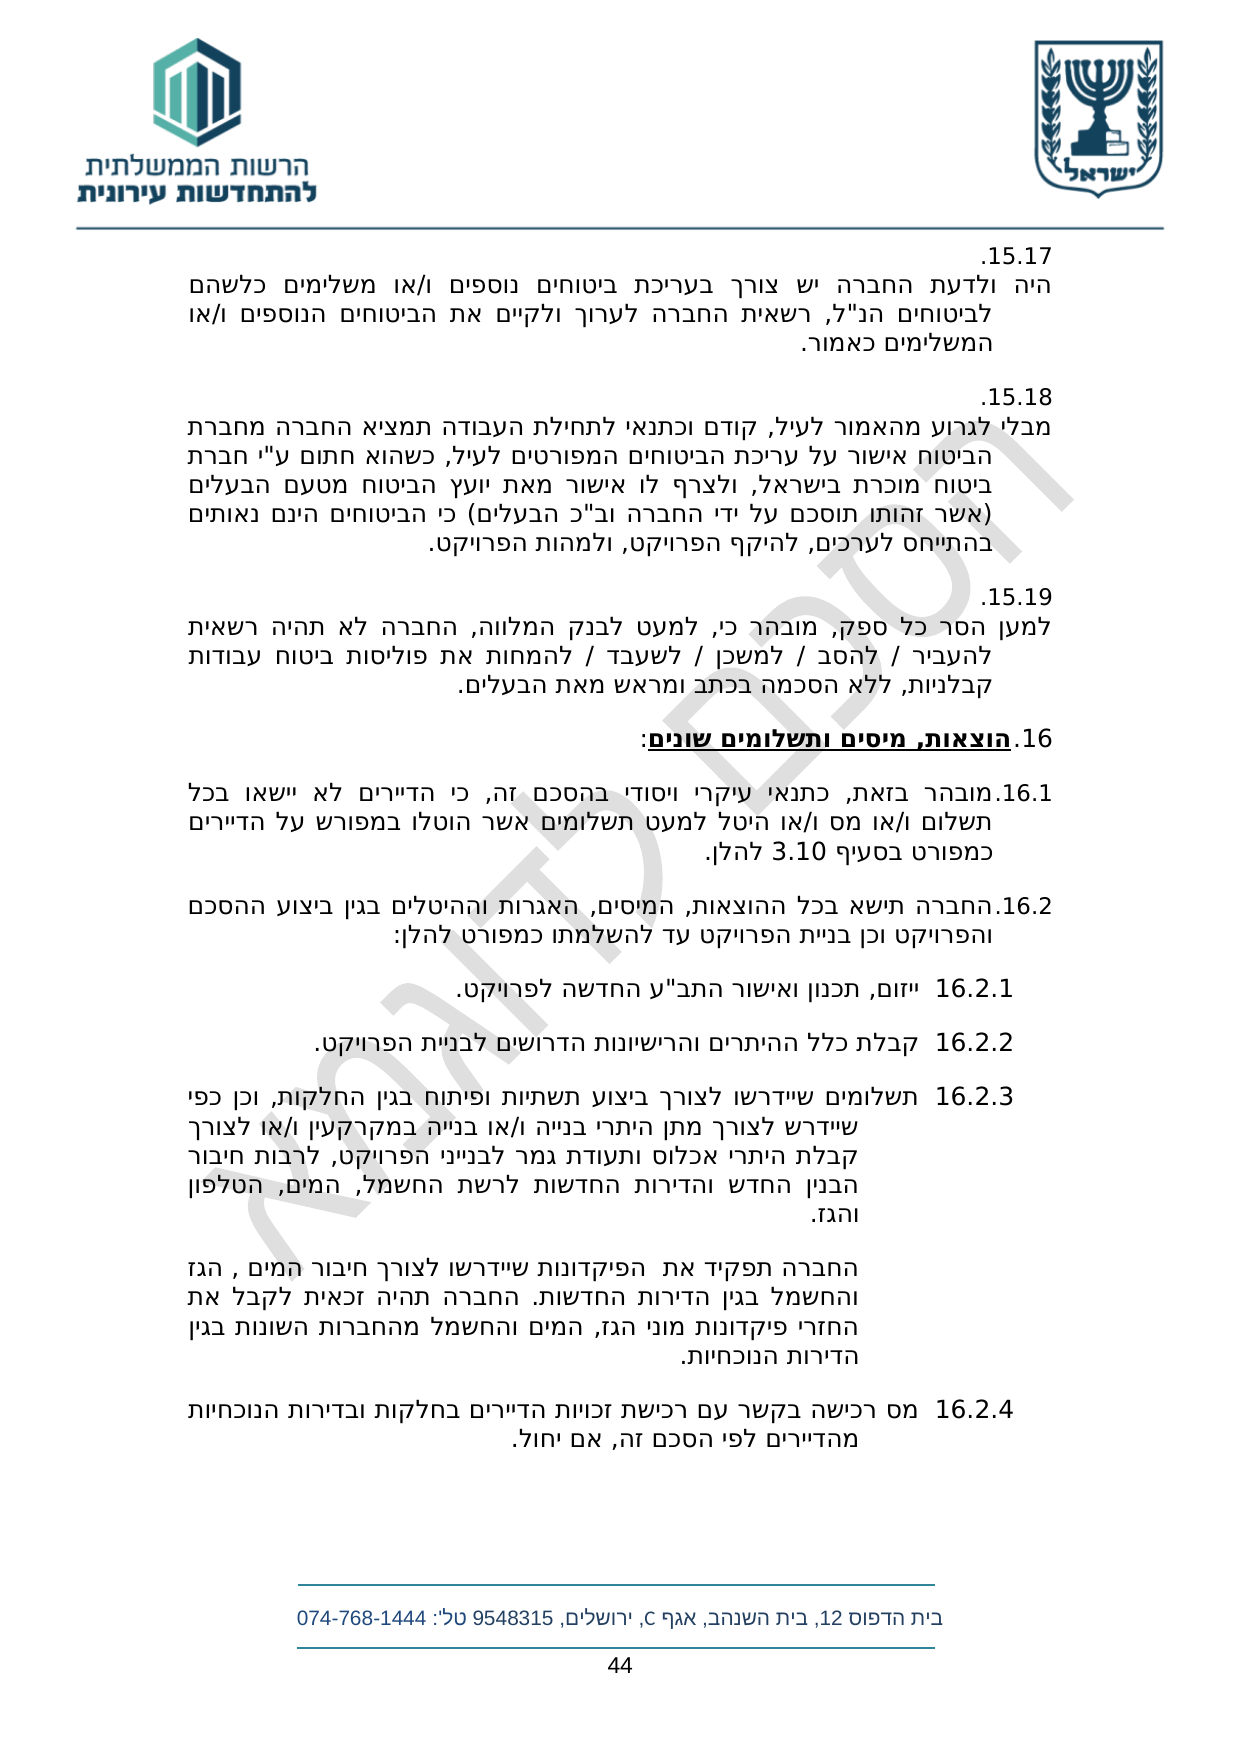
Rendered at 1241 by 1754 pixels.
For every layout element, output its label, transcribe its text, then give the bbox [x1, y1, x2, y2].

text היה ולדעת החברה יש צורך בעריכת ביטוחים נוספים ו/או משלימים כלשהם לביטוחים הנ"ל, רשאית החברה לערוך ולקיים את הביטוחים הנוספים ו/או המשלימים כאמור. [187, 150, 1053, 358]
text הוצאות, מיסים ותשלומים שונים: [187, 724, 1053, 753]
list מס רכישה בקשר עם רכישת זכויות הדיירים בחלקות ובדירות הנוכחיות מהדיירים לפי הסכם זה, אם יחול. [187, 1395, 934, 1453]
text למען הסר כל ספק, מובהר כי, למעט לבנק המלווה, החברה לא תהיה רשאית להעביר / להסב / למשכן / לשעבד / להמחות את פוליסות ביטוח עבודות קבלניות, ללא הסכמה בכתב ומראש מאת הבעלים. [187, 583, 1053, 699]
list קבלת כלל ההיתרים והרישיונות הדרושים לבניית הפרויקט. [187, 1028, 934, 1058]
list ייזום, תכנון ואישור התב"ע החדשה לפרויקט. [187, 974, 934, 1003]
text מובהר בזאת, כתנאי עיקרי ויסודי בהסכם זה, כי הדיירים לא יישאו בכל תשלום ו/או מס ו/או היטל למעט תשלומים אשר הוטלו במפורש על הדיירים כמפורט בסעיף ‎3.10 להלן. [187, 778, 1053, 866]
text החברה תישא בכל ההוצאות, המיסים, האגרות וההיטלים בגין ביצוע ההסכם והפרויקט וכן בניית הפרויקט עד להשלמתו כמפורט להלן: [187, 891, 1053, 949]
list החברה תפקיד את הפיקדונות שיידרשו לצורך חיבור המים , הגז והחשמל בגין הדירות החדשות. החברה תהיה זכאית לקבל את החזרי פיקדונות מוני הגז, המים והחשמל מהחברות השונות בגין הדירות הנוכחיות. [187, 1253, 859, 1370]
picture [0, 38, 1241, 241]
list תשלומים שיידרשו לצורך ביצוע תשתיות ופיתוח בגין החלקות, וכן כפי שיידרש לצורך מתן היתרי בנייה ו/או בנייה במקרקעין ו/או לצורך קבלת היתרי אכלוס ותעודת גמר לבנייני הפרויקט, לרבות חיבור הבנין החדש והדירות החדשות לרשת החשמל, המים, הטלפון והגז. [187, 1083, 934, 1228]
text מבלי לגרוע מהאמור לעיל, קודם וכתנאי לתחילת העבודה תמציא החברה מחברת הביטוח אישור על עריכת הביטוחים המפורטים לעיל, כשהוא חתום ע"י חברת ביטוח מוכרת בישראל, ולצרף לו אישור מאת יועץ הביטוח מטעם הבעלים (אשר זהותו תוסכם על ידי החברה וב"כ הבעלים) כי הביטוחים הינם נאותים בהתייחס לערכים, להיקף הפרויקט, ולמהות הפרויקט. [187, 383, 1053, 558]
